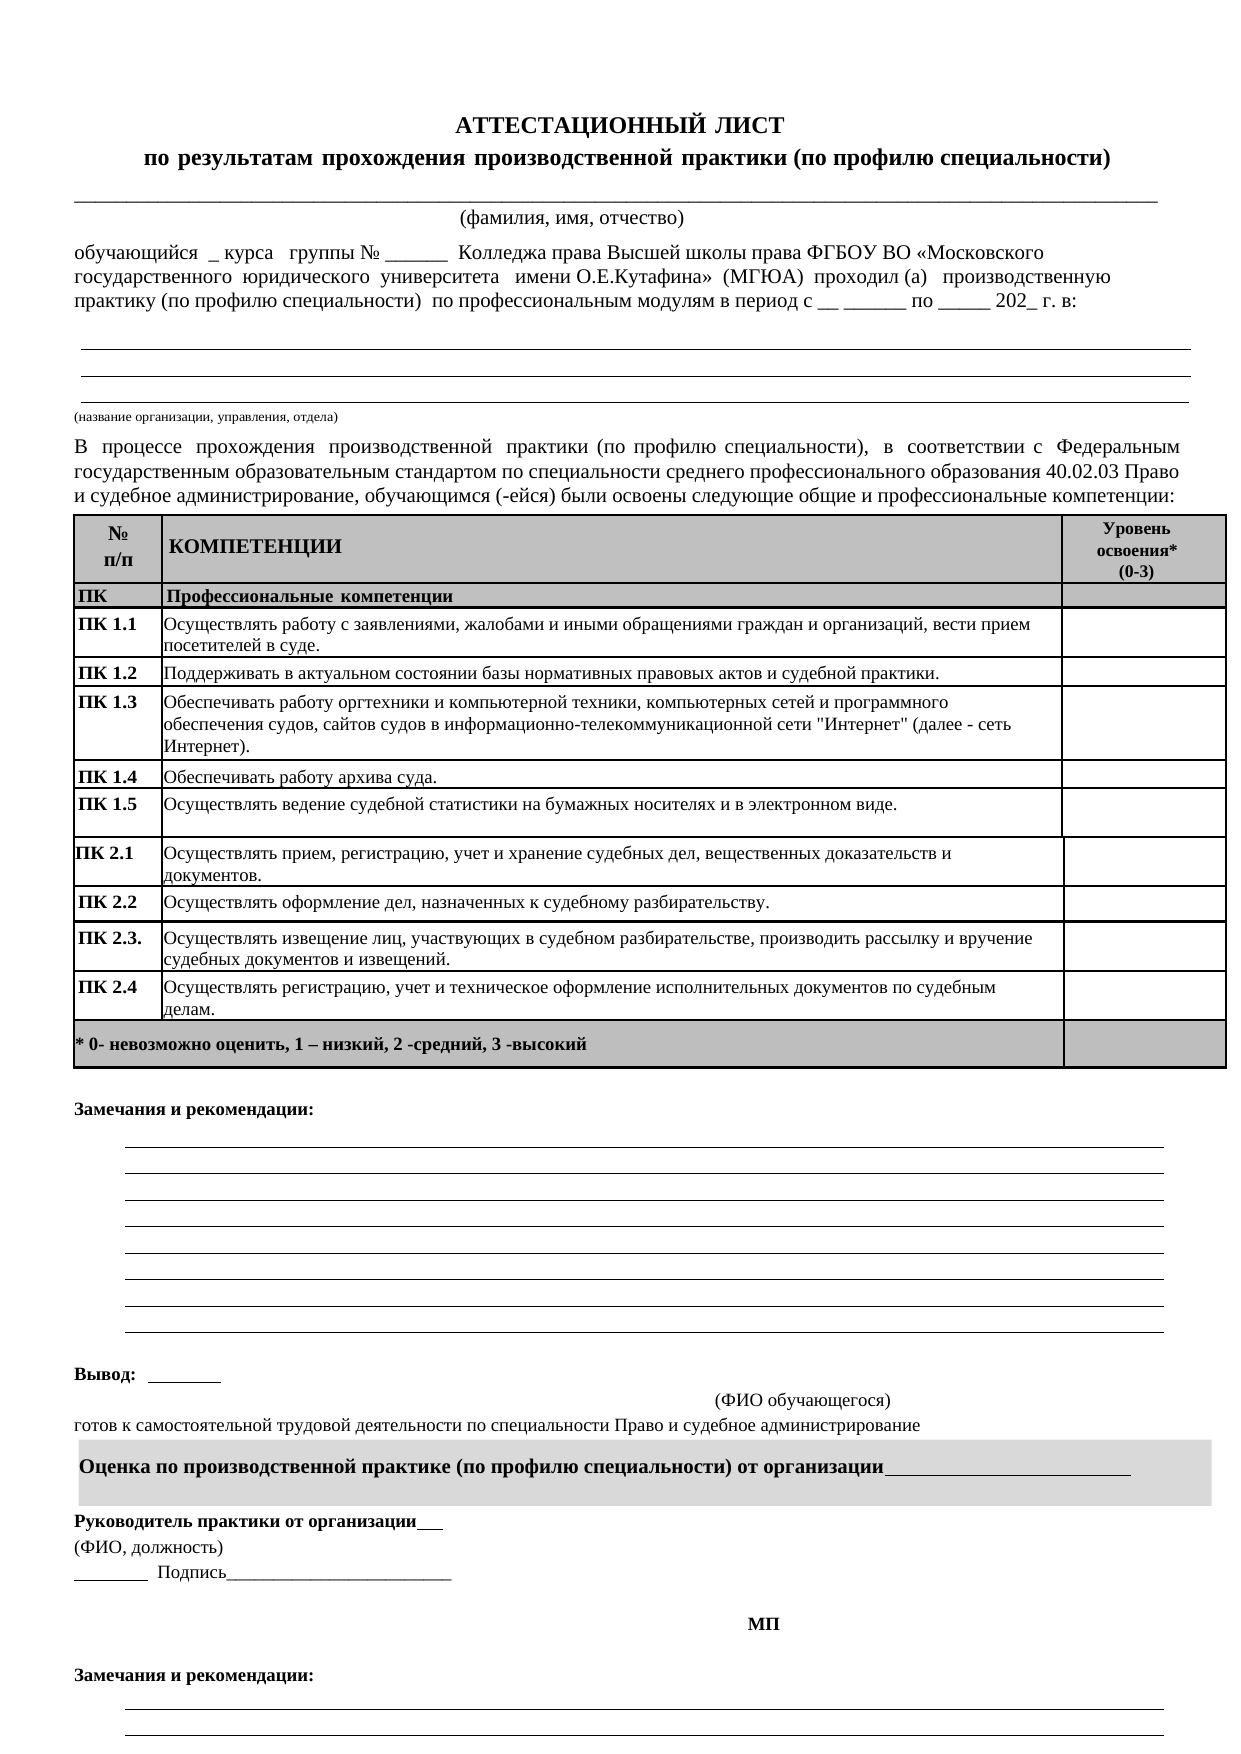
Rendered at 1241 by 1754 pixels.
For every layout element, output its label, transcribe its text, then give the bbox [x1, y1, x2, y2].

text В процессе прохождения производственной практики (по профилю специальности), в соответствии с Федеральным государственным образовательным стандартом по специальности среднего профессионального образования 40.02.03 Право и судебное администрирование, обучающимся (-ейся) были освоены следующие общие и профессиональные компетенции: [74, 434, 1180, 507]
table_cell Осуществлять регистрацию, учет и техническое оформление исполнительных документов по судебным делам. [163, 972, 1063, 1019]
table_cell Осуществлять извещение лиц, участвующих в судебном разбирательстве, производить рассылку и вручение судебных документов и извещений. [163, 923, 1063, 970]
table_cell ПК 2.4 [75, 972, 161, 1019]
table_cell * 0- невозможно оценить, 1 – низкий, 2 -средний, 3 -высокий [75, 1021, 1063, 1066]
table_header Уровень освоения* (0-3) [1063, 516, 1225, 582]
table_header № п/п [75, 516, 161, 582]
table_cell [1063, 584, 1225, 606]
table_cell [1065, 923, 1225, 970]
table_cell ПК 1.3 [75, 687, 161, 759]
table_header КОМПЕТЕНЦИИ [163, 516, 1061, 582]
table_cell Поддерживать в актуальном состоянии базы нормативных правовых актов и судебной практики. [163, 658, 1061, 685]
table_cell Обеспечивать работу оргтехники и компьютерной техники, компьютерных сетей и программного обеспечения судов, сайтов судов в информационно-телекоммуникационной сети "Интернет" (далее - сеть Интернет). [163, 687, 1061, 759]
table_cell ПК 1.5 [75, 789, 161, 836]
table_cell Осуществлять ведение судебной статистики на бумажных носителях и в электронном виде. [163, 789, 1061, 836]
text Подпись________________________ [74, 1561, 1180, 1583]
text готов к самостоятельной трудовой деятельности по специальности Право и судебное администрирование [74, 1414, 1180, 1436]
table_cell ПК 2.3. [75, 923, 161, 970]
text МП [74, 1613, 1180, 1634]
table_cell Осуществлять прием, регистрацию, учет и хранение судебных дел, вещественных доказательств и документов. [163, 838, 1063, 885]
table_cell Осуществлять работу с заявлениями, жалобами и иными обращениями граждан и организаций, вести прием посетителей в суде. [163, 609, 1061, 656]
table_cell Осуществлять оформление дел, назначенных к судебному разбирательству. [163, 887, 1063, 920]
text АТТЕСТАЦИОННЫЙ ЛИСТ [74, 111, 1166, 139]
table_cell [1065, 972, 1225, 1019]
table_header ________________________________________________________________________________________________________ (фамилия, имя, отчество) [74, 173, 1184, 229]
text (название организации, управления, отдела) [74, 374, 1180, 425]
table_cell обучающийся _ курса группы № ______ Колледжа права Высшей школы права ФГБОУ ВО «Московского государственного юридического университета имени О.Е.Кутафина» (МГЮА) проходил (а) производственную практику (по профилю специальности) по профессиональным модулям в период с __ ______ по _____ 202_ г. в: [74, 229, 1184, 323]
table_cell [1063, 761, 1225, 787]
table_cell Профессиональные компетенции [163, 584, 1061, 606]
table_cell Обеспечивать работу архива суда. [163, 761, 1061, 787]
table_cell [1065, 838, 1225, 885]
text (ФИО обучающегося) [74, 1389, 1180, 1410]
text Руководитель практики от организации [74, 1440, 1180, 1532]
table_cell ПК 1.2 [75, 658, 161, 685]
table_cell ПК 1.1 [75, 609, 161, 656]
table_cell ПК 1.4 [75, 761, 161, 787]
text Вывод: [74, 1363, 1180, 1384]
text Замечания и рекомендации: [74, 1098, 1180, 1120]
table_cell [1065, 887, 1225, 920]
text по результатам прохождения производственной практики (по профилю специальности) [74, 142, 1180, 170]
table_cell [1063, 658, 1225, 685]
table_cell [1063, 687, 1225, 759]
table_cell ПК [75, 584, 161, 606]
table_cell ПК 2.1 [75, 838, 161, 885]
text Замечания и рекомендации: [74, 1664, 1180, 1685]
table_cell [1063, 609, 1225, 656]
table_cell [1065, 1021, 1225, 1066]
table_cell [1063, 789, 1225, 836]
text (ФИО, должность) [74, 1536, 1180, 1557]
table_cell ПК 2.2 [75, 887, 161, 920]
